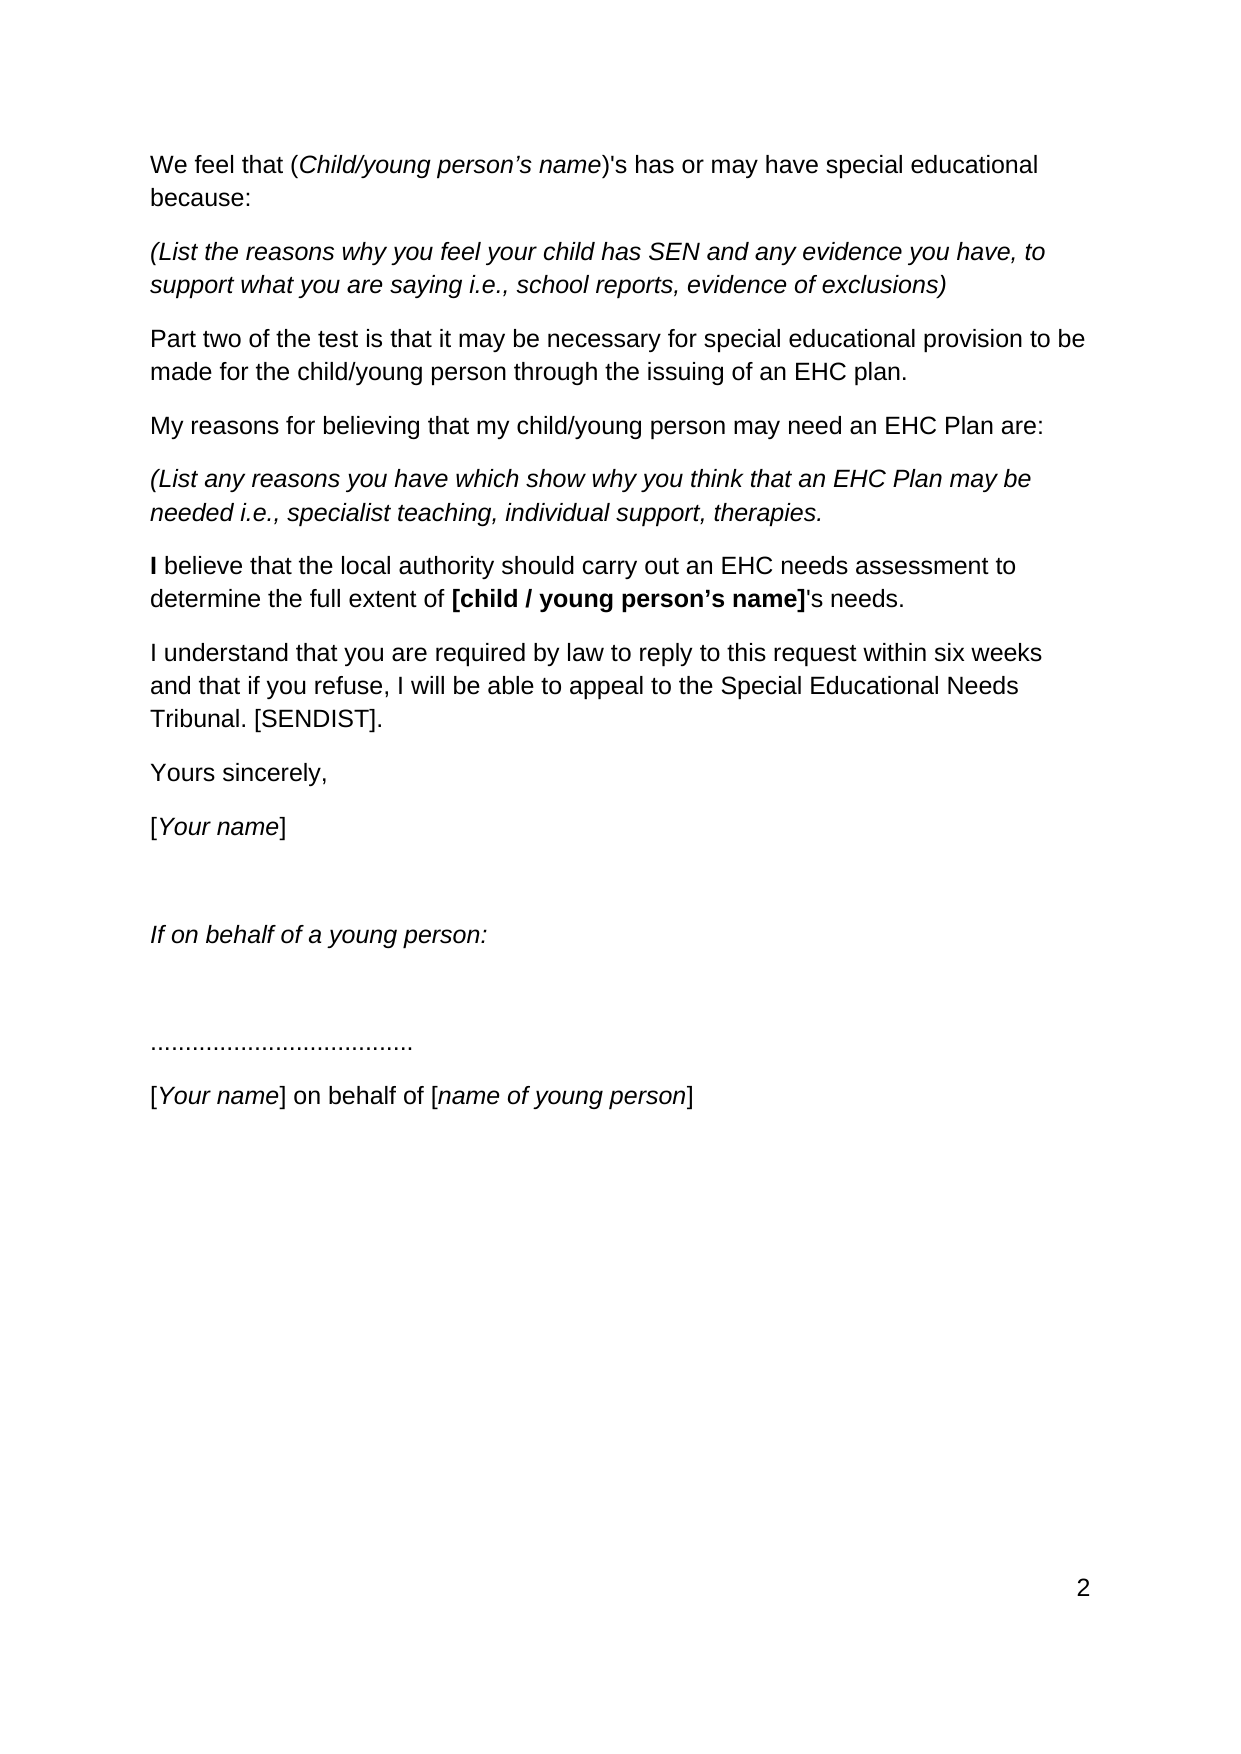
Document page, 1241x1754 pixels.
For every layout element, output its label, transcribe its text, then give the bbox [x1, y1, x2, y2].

text Part two of the test is that it may be necessary for special educational provision to be made for the child/young person through the issuing of an EHC plan. [150, 324, 1090, 386]
text (List the reasons why you feel your child has SEN and any evidence you have, to support what you are saying i.e., school reports, evidence of exclusions) [150, 237, 1090, 299]
text We feel that (Child/young person’s name)'s has or may have special educational because: [150, 150, 1090, 212]
text ...................................... [150, 1027, 1090, 1056]
text I understand that you are required by law to reply to this request within six weeks and that if you refuse, I will be able to appeal to the Special Educational Needs Tribunal. [SENDIST]. [150, 638, 1090, 733]
text I believe that the local authority should carry out an EHC needs assessment to determine the full extent of [child / young person’s name]'s needs. [150, 551, 1090, 613]
text My reasons for believing that my child/young person may need an EHC Plan are: [150, 411, 1090, 439]
text [Your name] [150, 812, 1090, 841]
text (List any reasons you have which show why you think that an EHC Plan may be needed i.e., specialist teaching, individual support, therapies. [150, 464, 1090, 526]
text If on behalf of a young person: [150, 920, 1090, 948]
text [Your name] on behalf of [name of young person] [150, 1081, 1090, 1110]
text Yours sincerely, [150, 758, 1090, 787]
